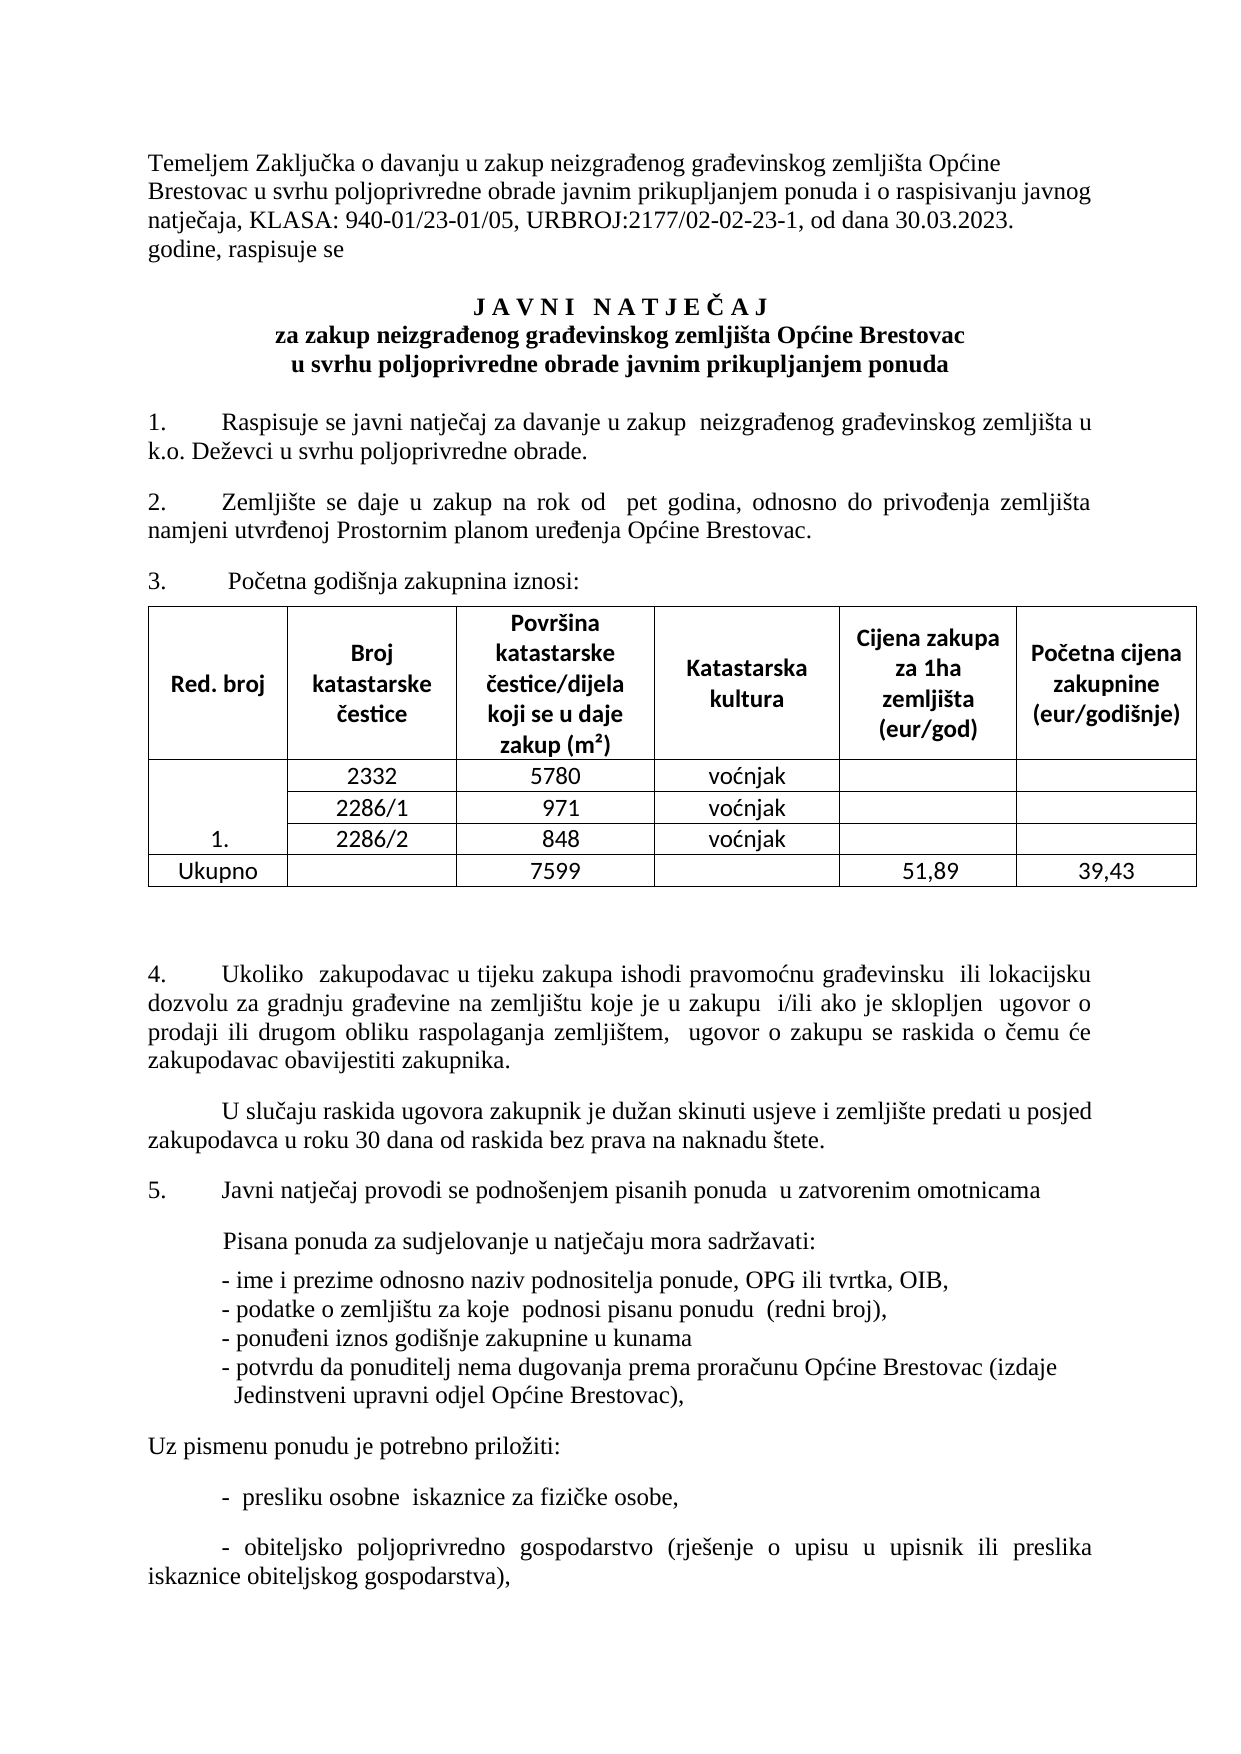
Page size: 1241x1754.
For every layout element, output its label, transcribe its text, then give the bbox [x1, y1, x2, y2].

text - obiteljsko poljoprivredno gospodarstvo (rješenje o upisu u upisnik ili preslika iskaznice obiteljskog gospodarstva), [148, 1532, 1093, 1590]
table_header Broj katastarske čestice [288, 607, 456, 759]
table_cell [840, 824, 1016, 854]
text Temeljem Zaključka o davanju u zakup neizgrađenog građevinskog zemljišta Općine Brestovac u svrhu poljoprivredne obrade javnim prikupljanjem ponuda i o raspisivanju javnog natječaja, KLASA: 940-01/23-01/05, URBROJ:2177/02-02-23-1, od dana 30.03.2023. godine, raspisuje se [148, 148, 1093, 263]
table_header Cijena zakupa za 1ha zemljišta (eur/god) [840, 607, 1016, 759]
table_cell [840, 792, 1016, 822]
text - ime i prezime odnosno naziv podnositelja ponude, OPG ili tvrtka, OIB, [148, 1266, 1093, 1294]
table_header Red. broj [149, 607, 287, 759]
table_header Katastarska kultura [655, 607, 839, 759]
subtitle 1. Raspisuje se javni natječaj za davanje u zakup neizgrađenog građevinskog zemljišta u k.o. Deževci u svrhu poljoprivredne obrade. [148, 407, 1093, 465]
table_cell 5780 [457, 760, 654, 791]
table_cell [655, 855, 839, 886]
table_header Površina katastarske čestice/dijela koji se u daje zakup (m²) [457, 607, 654, 759]
text J A V N I N A T J E Č A J za zakup neizgrađenog građevinskog zemljišta Općine Brestovac u svrhu poljoprivredne obrade javnim prikupljanjem ponuda [148, 292, 1093, 378]
subtitle 2. Zemljište se daje u zakup na rok od pet godina, odnosno do privođenja zemljišta namjeni utvrđenoj Prostornim planom uređenja Općine Brestovac. [148, 487, 1093, 544]
text 5. Javni natječaj provodi se podnošenjem pisanih ponuda u zatvorenim omotnicama [148, 1175, 1093, 1204]
table_cell 39,43 [1017, 855, 1196, 886]
table_cell 7599 [457, 855, 654, 886]
text Uz pismenu ponudu je potrebno priložiti: [148, 1431, 1093, 1460]
table_cell 51,89 [840, 855, 1016, 886]
table_cell 971 [457, 792, 654, 822]
table_cell voćnjak [655, 760, 839, 791]
table_cell voćnjak [655, 824, 839, 854]
table_cell 848 [457, 824, 654, 854]
table_cell 2286/1 [288, 792, 456, 822]
table_cell Ukupno [149, 855, 287, 886]
text - ponuđeni iznos godišnje zakupnine u kunama [148, 1323, 1093, 1352]
text - podatke o zemljištu za koje podnosi pisanu ponudu (redni broj), [148, 1294, 1093, 1323]
table_cell [840, 760, 1016, 791]
table_header Početna cijena zakupnine (eur/godišnje) [1017, 607, 1196, 759]
table_cell [1017, 824, 1196, 854]
text Pisana ponuda za sudjelovanje u natječaju mora sadržavati: [148, 1226, 1093, 1255]
text Jedinstveni upravni odjel Općine Brestovac), [148, 1381, 1093, 1409]
text U slučaju raskida ugovora zakupnik je dužan skinuti usjeve i zemljište predati u posjed zakupodavca u roku 30 dana od raskida bez prava na naknadu štete. [148, 1096, 1093, 1153]
table_cell [1017, 792, 1196, 822]
text - presliku osobne iskaznice za fizičke osobe, [148, 1482, 1093, 1511]
text 3. Početna godišnja zakupnina iznosi: [148, 566, 1093, 595]
table_cell 2286/2 [288, 824, 456, 854]
text 4. Ukoliko zakupodavac u tijeku zakupa ishodi pravomoćnu građevinsku ili lokacijsku dozvolu za gradnju građevine na zemljištu koje je u zakupu i/ili ako je sklopljen ugovor o prodaji ili drugom obliku raspolaganja zemljištem, ugovor o zakupu se raskida o čemu će zakupodavac obavijestiti zakupnika. [148, 959, 1093, 1074]
text - potvrdu da ponuditelj nema dugovanja prema proračunu Općine Brestovac (izdaje [148, 1352, 1093, 1381]
table_cell voćnjak [655, 792, 839, 822]
table_cell [1017, 760, 1196, 791]
table_cell [288, 855, 456, 886]
table_cell 2332 [288, 760, 456, 791]
table_cell 1. [149, 760, 287, 854]
